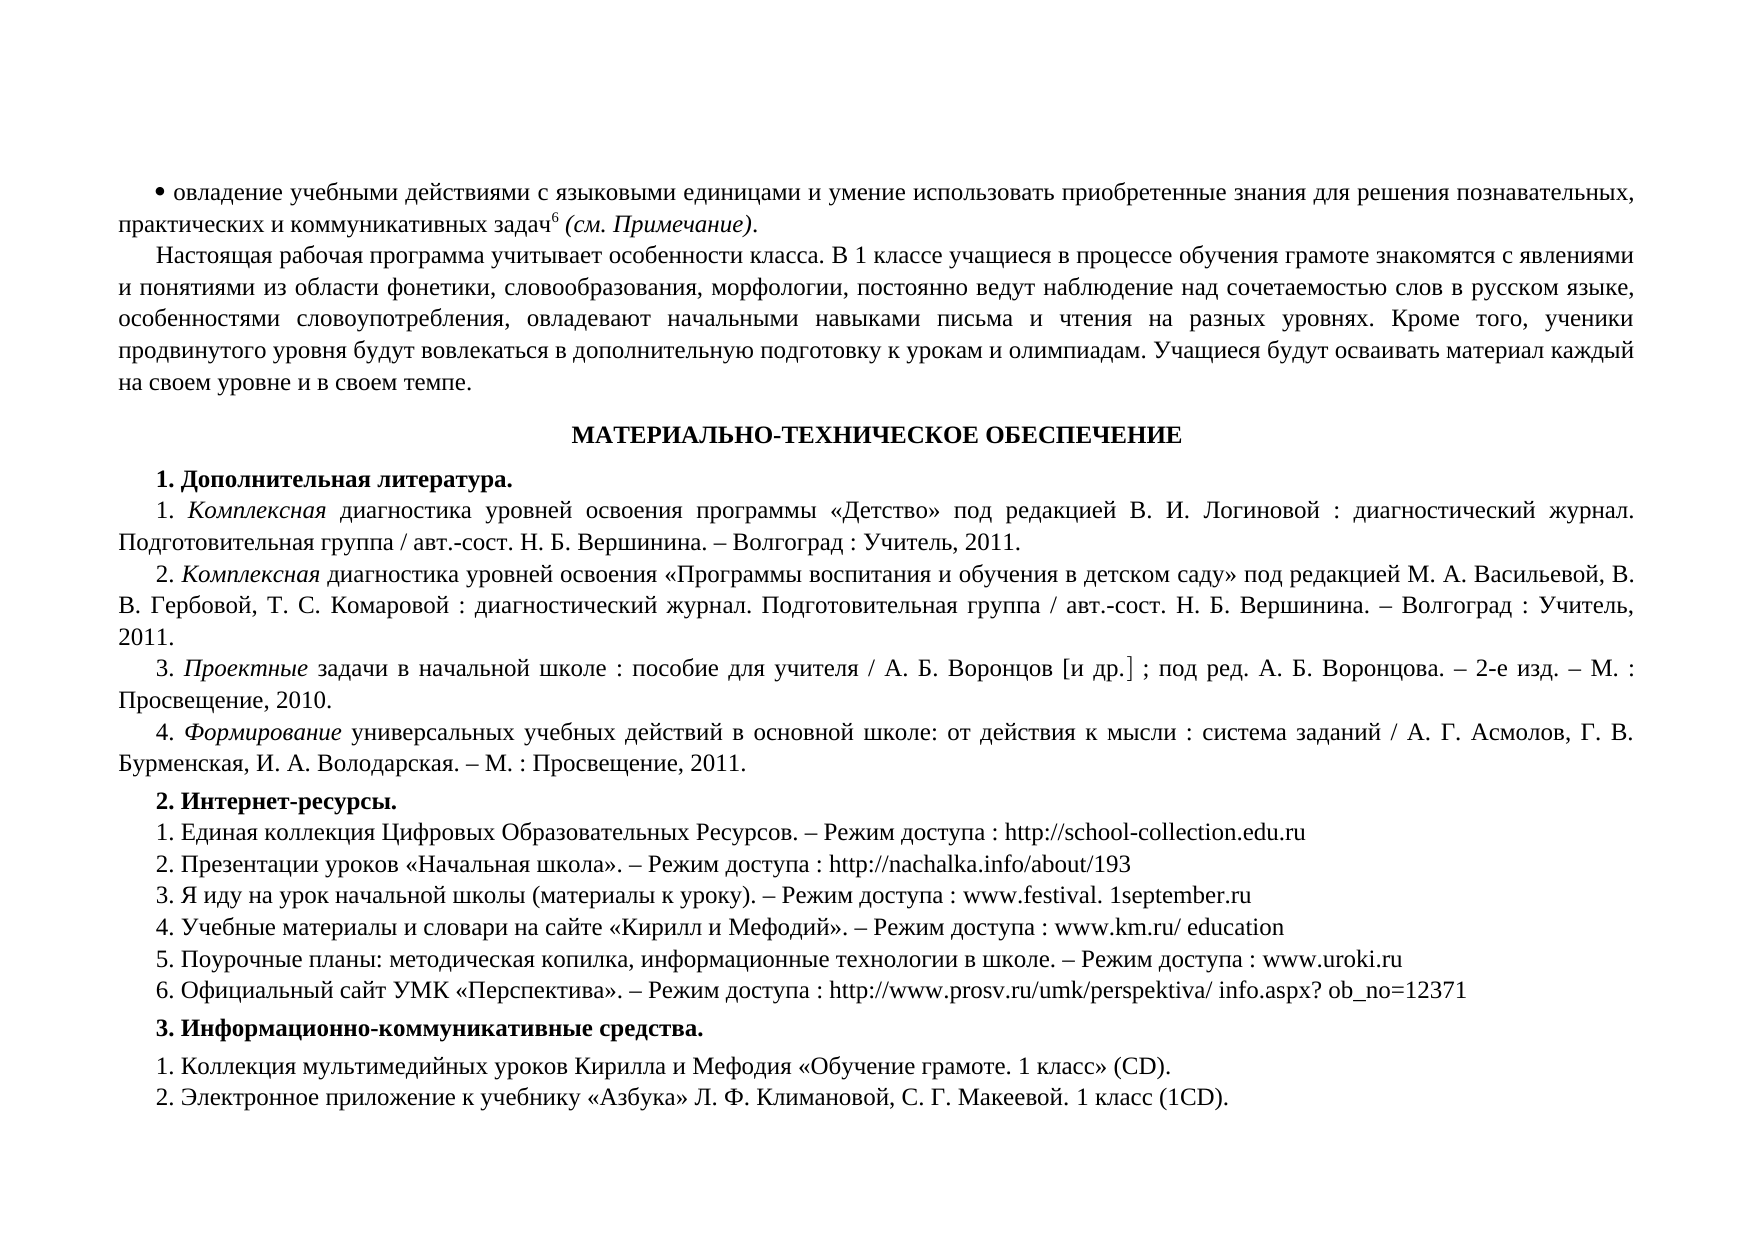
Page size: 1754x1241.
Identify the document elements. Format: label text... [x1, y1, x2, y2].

text Настоящая рабочая программа учитывает особенности класса. В 1 классе учащиеся в процессе обучения грамоте знакомятся с явлениями и понятиями из области фонетики, словообразования, морфологии, постоянно ведут наблюдение над сочетаемостью слов в русском языке, особенностями словоупотребления, овладевают начальными навыками письма и чтения на разных уровнях. Кроме того, ученики продвинутого уровня будут вовлекаться в дополнительную подготовку к урокам и олимпиадам. Учащиеся будут осваивать материал каждый на своем уровне и в своем темпе. [118, 240, 1636, 395]
text 3. Информационно-коммуникативные средства. [118, 1013, 1636, 1042]
text 2. Электронное приложение к учебнику «Азбука» Л. Ф. Климановой, С. Г. Макеевой. 1 класс (1CD). [118, 1082, 1636, 1111]
text 4. Учебные материалы и словари на сайте «Кирилл и Мефодий». – Режим доступа : www.km.ru/ education [118, 912, 1636, 941]
text 3. Проектные задачи в начальной школе : пособие для учителя / А. Б. Воронцов [и др. ; под ред. А. Б. Воронцова. – 2-е изд. – М. : Просвещение, 2010. [118, 653, 1636, 714]
text 1. Дополнительная литература. [118, 464, 1636, 493]
text 1. Единая коллекция Цифровых Образовательных Ресурсов. – Режим доступа : http://school-collection.edu.ru [118, 817, 1636, 846]
text Материально-техническое обеспечение [118, 420, 1636, 449]
text  овладение учебными действиями с языковыми единицами и умение использовать приобретенные знания для решения познавательных, практических и коммуникативных задач6 (см. Примечание). [118, 177, 1636, 237]
text 1. Коллекция мультимедийных уроков Кирилла и Мефодия «Обучение грамоте. 1 класс» (CD). [118, 1051, 1636, 1080]
text 1. Комплексная диагностика уровней освоения программы «Детство» под редакцией В. И. Логиновой : диагностический журнал. Подготовительная группа / авт.-сост. Н. Б. Вершинина. – Волгоград : Учитель, 2011. [118, 496, 1636, 556]
text 2. Комплексная диагностика уровней освоения «Программы воспитания и обучения в детском саду» под редакцией М. А. Васильевой, В. В. Гербовой, Т. С. Комаровой : диагностический журнал. Подготовительная группа / авт.-сост. Н. Б. Вершинина. – Волгоград : Учитель, 2011. [118, 559, 1636, 651]
text 5. Поурочные планы: методическая копилка, информационные технологии в школе. – Режим доступа : www.uroki.ru [118, 944, 1636, 972]
text 6. Официальный сайт УМК «Перспектива». – Режим доступа : http://www.prosv.ru/umk/perspektiva/ info.aspx? ob_no=12371 [118, 975, 1636, 1004]
text 2. Презентации уроков «Начальная школа». – Режим доступа : http://nachalka.info/about/193 [118, 849, 1636, 878]
text 3. Я иду на урок начальной школы (материалы к уроку). – Режим доступа : www.festival. 1september.ru [118, 881, 1636, 909]
text 4. Формирование универсальных учебных действий в основной школе: от действия к мысли : система заданий / А. Г. Асмолов, Г. В. Бурменская, И. А. Володарская. – М. : Просвещение, 2011. [118, 717, 1636, 777]
text 2. Интернет-ресурсы. [118, 786, 1636, 815]
